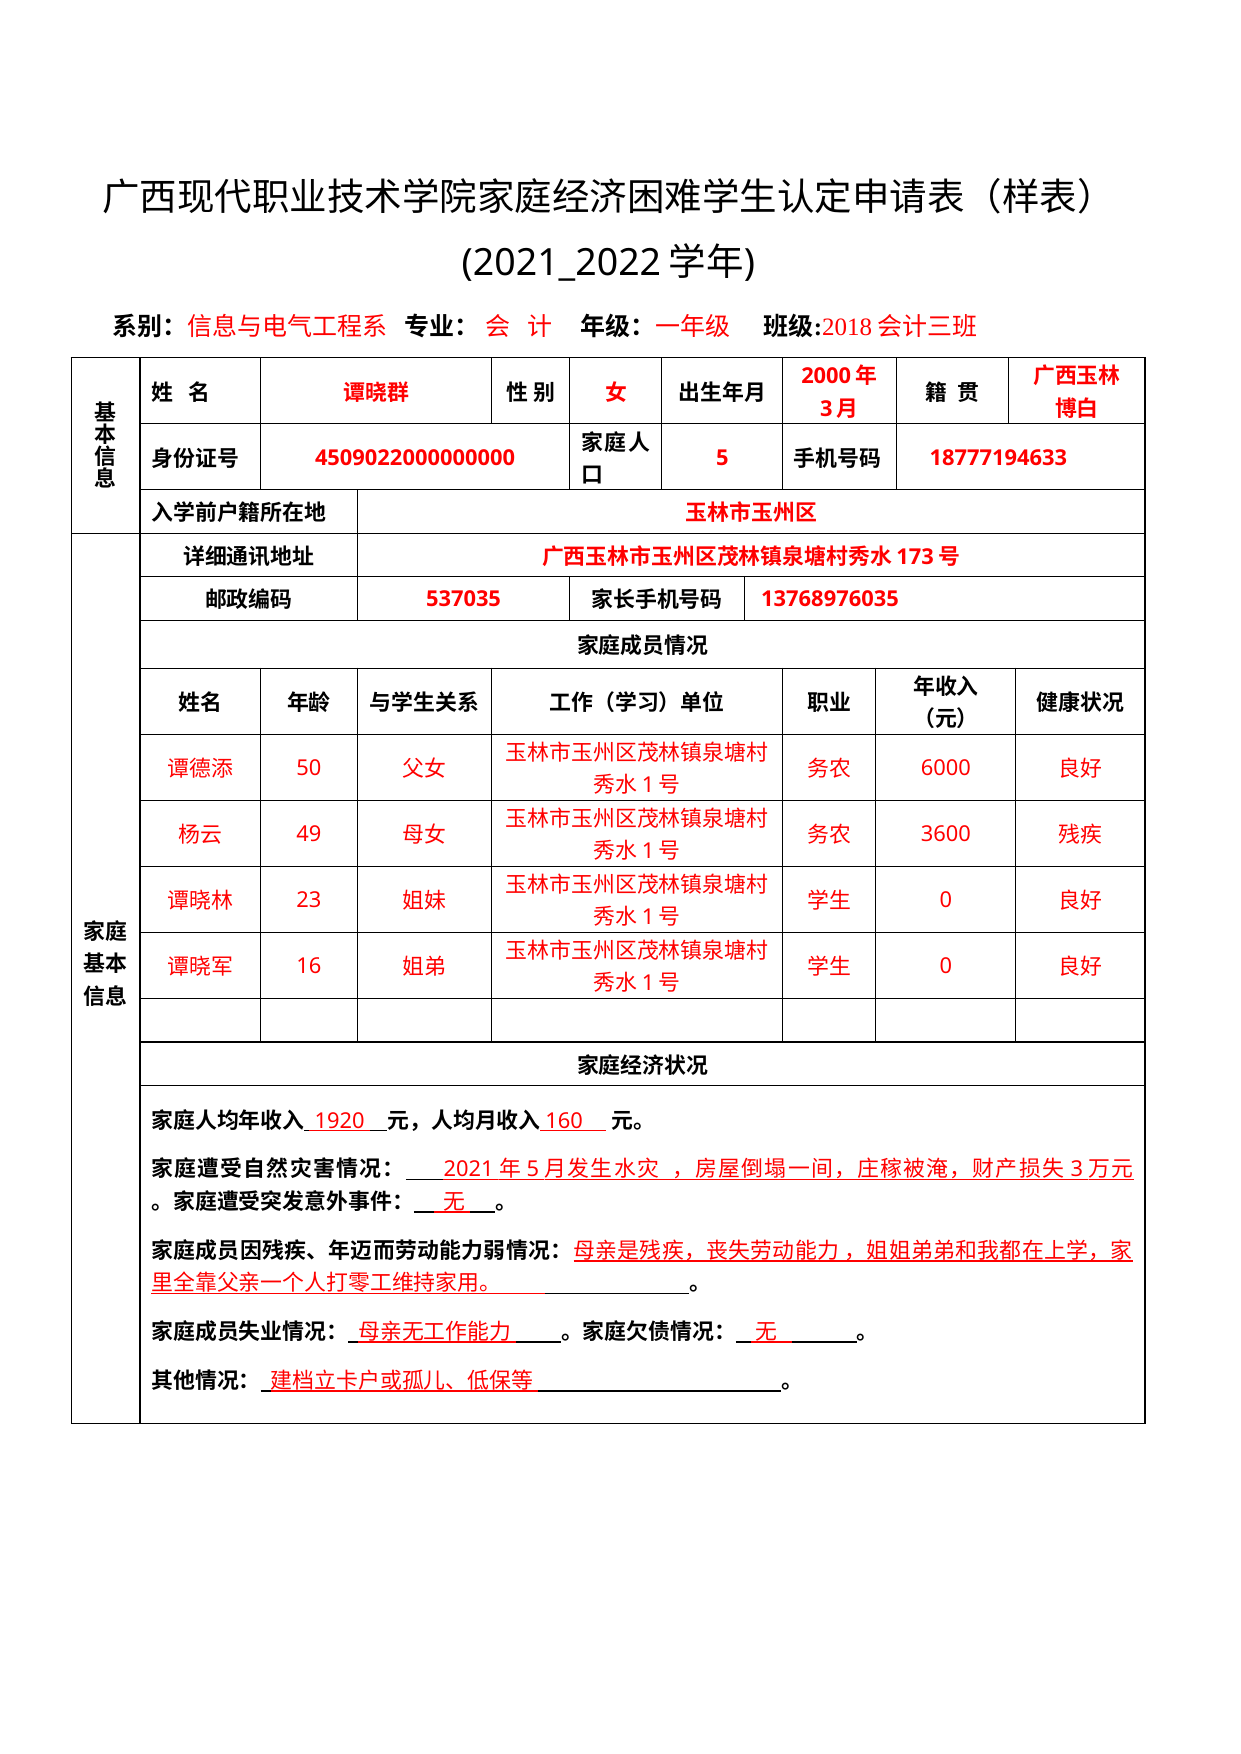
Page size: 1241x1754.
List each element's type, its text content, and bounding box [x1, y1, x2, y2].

table_cell [141, 999, 260, 1041]
table_cell 谭晓军 [141, 933, 260, 998]
table_cell [261, 999, 357, 1041]
table_cell 残疾 [1016, 801, 1144, 866]
table_cell 玉林市玉州区茂林镇泉塘村秀水1号 [492, 801, 782, 866]
table_cell 49 [261, 801, 357, 866]
table_cell 母女 [358, 801, 491, 866]
table_header 女 [570, 358, 661, 423]
table_header 出生年月 [662, 358, 782, 423]
table_cell 家庭基本信息 [72, 534, 139, 1423]
table_header 基本信息 [72, 358, 139, 532]
table_cell 6000 [876, 735, 1015, 799]
table_cell 谭德添 [141, 735, 260, 799]
table_cell 手机号码 [783, 424, 896, 489]
table_cell 务农 [783, 735, 875, 799]
table_cell 4509022000000000 [261, 424, 569, 489]
table_cell 家庭人均年收入 1920 元，人均月收入 160 元。 家庭遭受自然灾害情况： 2021年5月发生水灾 ，房屋倒塌一间，庄稼被淹，财产损失3万元 。家庭遭受突发意外事件： 无 。 家庭成员因残疾、年迈而劳动能力弱情况：母亲是残疾，丧失劳动能力 ，姐姐弟弟和我都在上学，家里全靠父亲一个人打零工维持家用。 。 家庭成员失业情况： 母亲无工作能力 。家庭欠债情况： 无 。 其他情况： 建档立卡户或孤儿、低保等 。 [141, 1086, 1144, 1423]
table_cell 玉林市玉州区茂林镇泉塘村秀水1号 [492, 933, 782, 998]
text 广西现代职业技术学院家庭经济困难学生认定申请表（样表） (2021_2022学年) [62, 162, 1154, 292]
table_cell 与学生关系 [358, 669, 491, 733]
table_cell 年收入（元） [876, 669, 1015, 733]
table_cell 13768976035 [745, 577, 1144, 620]
table_header 谭晓群 [261, 358, 491, 423]
table_cell 0 [876, 867, 1015, 932]
table_cell 姐妹 [358, 867, 491, 932]
table_cell 家长手机号码 [570, 577, 744, 620]
table_cell 3600 [876, 801, 1015, 866]
table_cell 姓名 [141, 669, 260, 733]
table_cell 玉林市玉州区茂林镇泉塘村秀水1号 [492, 867, 782, 932]
table_cell 杨云 [141, 801, 260, 866]
table_cell 0 [876, 933, 1015, 998]
table_cell 健康状况 [1016, 669, 1144, 733]
table_cell 父女 [358, 735, 491, 799]
table_cell 谭晓林 [141, 867, 260, 932]
table_cell 537035 [358, 577, 569, 620]
table_cell 学生 [783, 867, 875, 932]
table_cell [783, 999, 875, 1041]
table_cell [358, 999, 491, 1041]
table_cell 姐弟 [358, 933, 491, 998]
table_cell 学生 [783, 933, 875, 998]
table_cell 玉林市玉州区茂林镇泉塘村秀水1号 [492, 735, 782, 799]
table_cell 5 [662, 424, 782, 489]
table_cell 玉林市玉州区 [358, 490, 1144, 532]
table_cell [492, 999, 782, 1041]
table_cell [1016, 999, 1144, 1041]
table_cell 职业 [783, 669, 875, 733]
table_cell 务农 [783, 801, 875, 866]
table_cell 年龄 [261, 669, 357, 733]
table_cell 广西玉林市玉州区茂林镇泉塘村秀水173号 [358, 534, 1144, 576]
table_cell 18777194633 [897, 424, 1144, 489]
table_cell 邮政编码 [141, 577, 357, 620]
table_header 姓 名 [141, 358, 260, 423]
table_cell 身份证号 [141, 424, 260, 489]
table_header 广西玉林 博白 [1009, 358, 1144, 423]
table_cell 16 [261, 933, 357, 998]
table_cell 详细通讯地址 [141, 534, 357, 576]
table_cell 50 [261, 735, 357, 799]
table_cell 入学前户籍所在地 [141, 490, 357, 532]
table_header 性 别 [492, 358, 569, 423]
table_header 2000年 3月 [783, 358, 896, 423]
table_header 籍 贯 [897, 358, 1008, 423]
table_cell 家庭人口 [570, 424, 661, 489]
table_cell 良好 [1016, 867, 1144, 932]
table_cell 23 [261, 867, 357, 932]
table_cell [876, 999, 1015, 1041]
table_cell 家庭成员情况 [141, 621, 1144, 667]
table_cell 家庭经济状况 [141, 1043, 1144, 1085]
table_cell 良好 [1016, 933, 1144, 998]
text 系别：信息与电气工程系 专业： 会 计 年级：一年级 班级:2018会计三班 [62, 292, 1154, 357]
table_cell 工作（学习）单位 [492, 669, 782, 733]
table_cell 良好 [1016, 735, 1144, 799]
